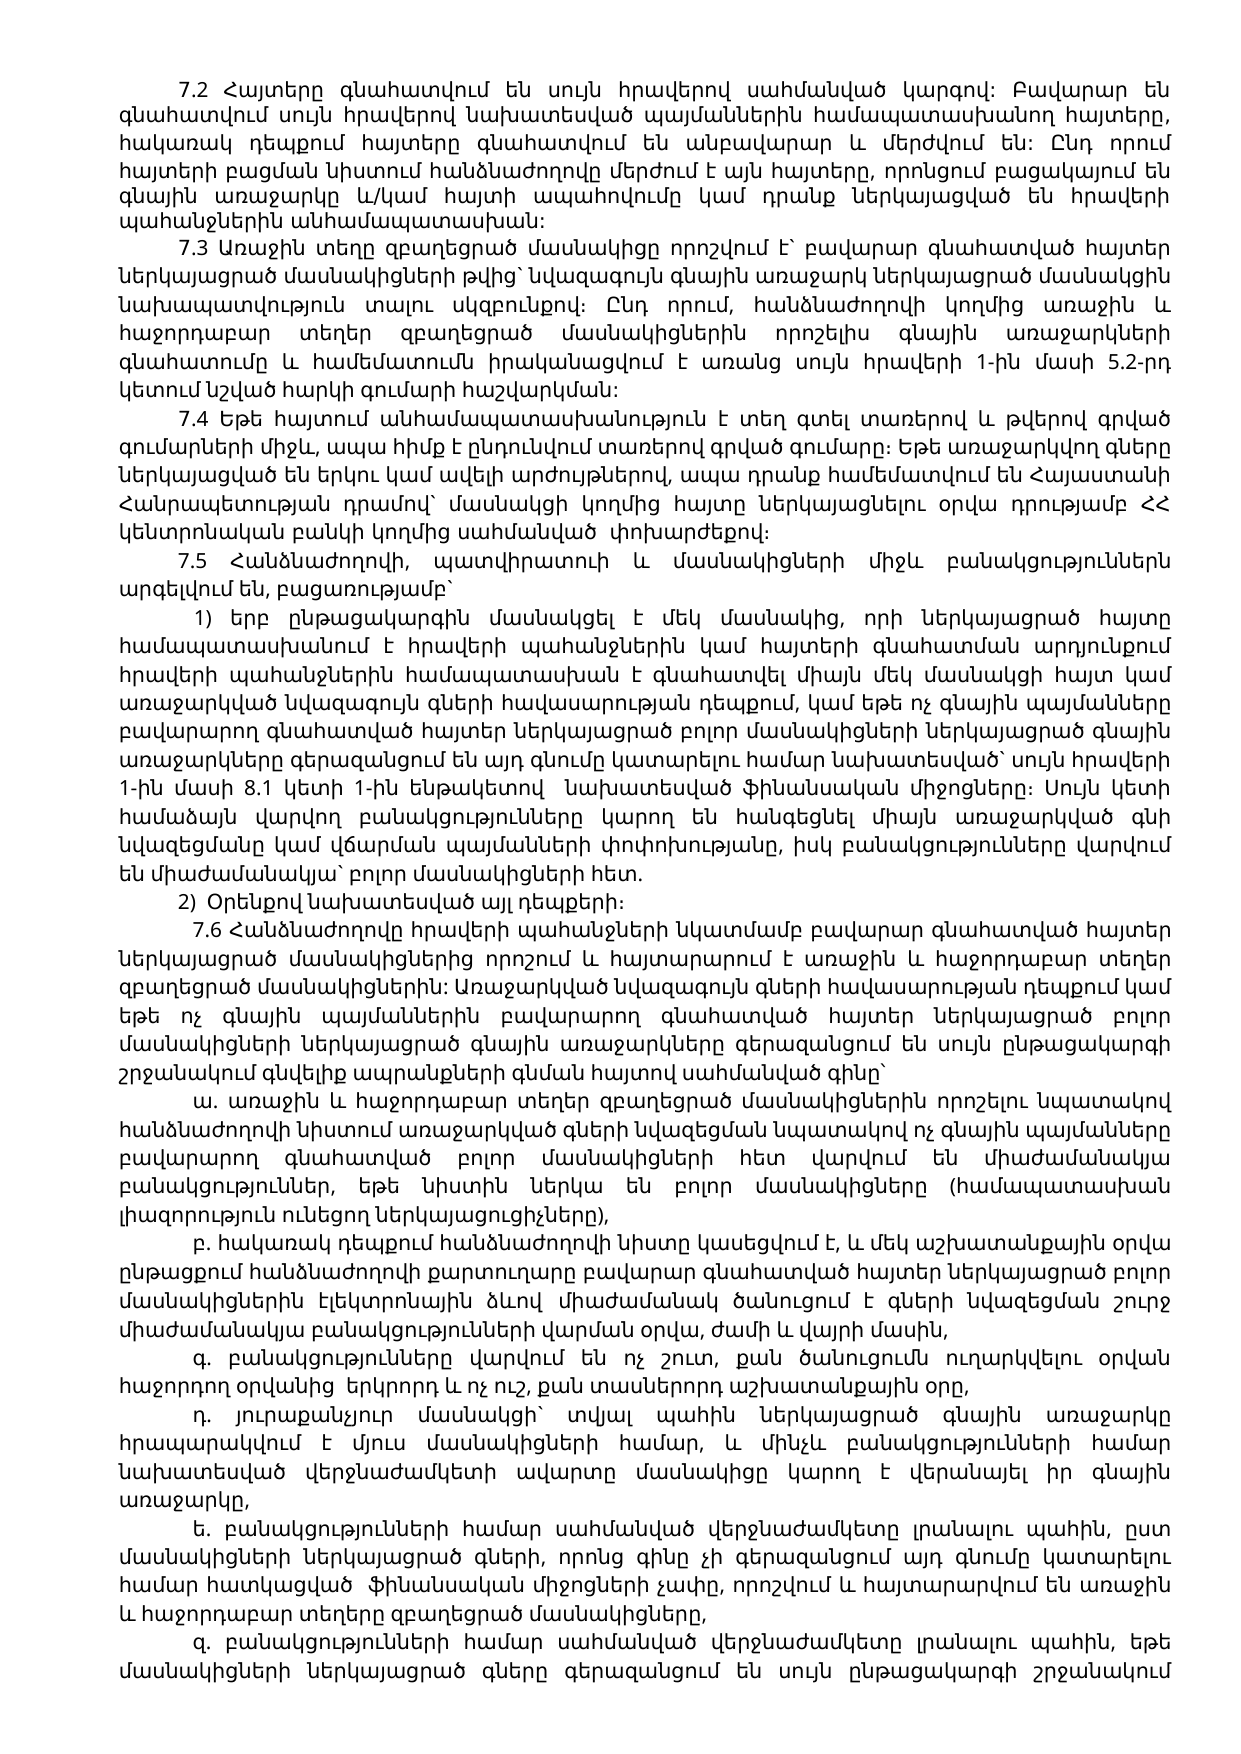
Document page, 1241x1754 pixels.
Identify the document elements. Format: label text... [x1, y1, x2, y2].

text 2) Օրենքով նախատեսված այլ դեպքերի։ [118, 887, 1171, 916]
text 7.6 Հանձնաժողովը հրավերի պահանջների նկատմամբ բավարար գնահատված հայտեր ներկայացրած մասնակիցներից որոշում և հայտարարում է առաջին և հաջորդաբար տեղեր զբաղեցրած մասնակիցներին: Առաջարկված նվազագույն գների հավասարության դեպքում կամ եթե ոչ գնային պայմաններին բավարարող գնահատված հայտեր ներկայացրած բոլոր մասնակիցների ներկայացրած գնային առաջարկները գերազանցում են սույն ընթացակարգի շրջանակում գնվելիք ապրանքների գնման հայտով սահմանված գինը՝ [118, 916, 1171, 1086]
text 1) երբ ընթացակարգին մասնակցել է մեկ մասնակից, որի ներկայացրած հայտը համապատասխանում է հրավերի պահանջներին կամ հայտերի գնահատման արդյունքում հրավերի պահանջներին համապատասխան է գնահատվել միայն մեկ մասնակցի հայտ կամ առաջարկված նվազագույն գների հավասարության դեպքում, կամ եթե ոչ գնային պայմանները բավարարող գնահատված հայտեր ներկայացրած բոլոր մասնակիցների ներկայացրած գնային առաջարկները գերազանցում են այդ գնումը կատարելու համար նախատեսված` սույն հրավերի 1-ին մասի 8.1 կետի 1-ին ենթակետով նախատեսված ֆինանսական միջոցները։ Սույն կետի համաձայն վարվող բանակցությունները կարող են հանգեցնել միայն առաջարկված գնի նվազեցմանը կամ վճարման պայմանների փոփոխությանը, իսկ բանակցությունները վարվում են միաժամանակյա` բոլոր մասնակիցների հետ. [118, 603, 1171, 887]
text 7.2 Հայտերը գնահատվում են սույն հրավերով սահմանված կարգով: Բավարար են գնահատվում սույն հրավերով նախատեսված պայմաններին համապատասխանող հայտերը, հակառակ դեպքում հայտերը գնահատվում են անբավարար և մերժվում են: Ընդ որում հայտերի բացման նիստում հանձնաժողովը մերժում է այն հայտերը, որոնցում բացակայում են գնային առաջարկը և/կամ հայտի ապահովումը կամ դրանք ներկայացված են հրավերի պահանջներին անհամապատասխան: [118, 75, 1171, 233]
text 7.5 Հանձնաժողովի, պատվիրատուի և մասնակիցների միջև բանակցություններն արգելվում են, բացառությամբ` [118, 546, 1171, 603]
text ա. առաջին և հաջորդաբար տեղեր զբաղեցրած մասնակիցներին որոշելու նպատակով հանձնաժողովի նիստում առաջարկված գների նվազեցման նպատակով ոչ գնային պայմանները բավարարող գնահատված բոլոր մասնակիցների հետ վարվում են միաժամանակյա բանակցություններ, եթե նիստին ներկա են բոլոր մասնակիցները (համապատասխան լիազորություն ունեցող ներկայացուցիչները), [118, 1086, 1171, 1228]
text 7.3 Առաջին տեղը զբաղեցրած մասնակիցը որոշվում է` բավարար գնահատված հայտեր ներկայացրած մասնակիցների թվից` նվազագույն գնային առաջարկ ներկայացրած մասնակցին նախապատվություն տալու սկզբունքով։ Ընդ որում, հանձնաժողովի կողմից առաջին և հաջորդաբար տեղեր զբաղեցրած մասնակիցներին որոշելիս գնային առաջարկների գնահատումը և համեմատումն իրականացվում է առանց սույն հրավերի 1-ին մասի 5.2-րդ կետում նշված հարկի գումարի հաշվարկման: [118, 233, 1171, 404]
text բ. հակառակ դեպքում հանձնաժողովի նիստը կասեցվում է, և մեկ աշխատանքային օրվա ընթացքում հանձնաժողովի քարտուղարը բավարար գնահատված հայտեր ներկայացրած բոլոր մասնակիցներին էլեկտրոնային ձևով միաժամանակ ծանուցում է գների նվազեցման շուրջ միաժամանակյա բանակցությունների վարման օրվա, ժամի և վայրի մասին, [118, 1228, 1171, 1343]
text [118, 1627, 1171, 1684]
text ե. բանակցությունների համար սահմանված վերջնաժամկետը լրանալու պահին, ըստ մասնակիցների ներկայացրած գների, որոնց գինը չի գերազանցում այդ գնումը կատարելու համար հատկացված ֆինանսական միջոցների չափը, որոշվում և հայտարարվում են առաջին և հաջորդաբար տեղերը զբաղեցրած մասնակիցները, [118, 1514, 1171, 1627]
text դ. յուրաքանչյուր մասնակցի` տվյալ պահին ներկայացրած գնային առաջարկը հրապարակվում է մյուս մասնակիցների համար, և մինչև բանակցությունների համար նախատեսված վերջնաժամկետի ավարտը մասնակիցը կարող է վերանայել իր գնային առաջարկը, [118, 1400, 1171, 1514]
text գ. բանակցությունները վարվում են ոչ շուտ, քան ծանուցումն ուղարկվելու օրվան հաջորդող օրվանից երկրորդ և ոչ ուշ, քան տասներորդ աշխատանքային օրը, [118, 1343, 1171, 1400]
text 7.4 Եթե հայտում անհամապատասխանություն է տեղ գտել տառերով և թվերով գրված գումարների միջև, ապա հիմք է ընդունվում տառերով գրված գումարը։ Եթե առաջարկվող գները ներկայացված են երկու կամ ավելի արժույթներով, ապա դրանք համեմատվում են Հայաստանի Հանրապետության դրամով` մասնակցի կողմից հայտը ներկայացնելու օրվա դրությամբ ՀՀ կենտրոնական բանկի կողմից սահմանված փոխարժեքով։ [118, 404, 1171, 546]
